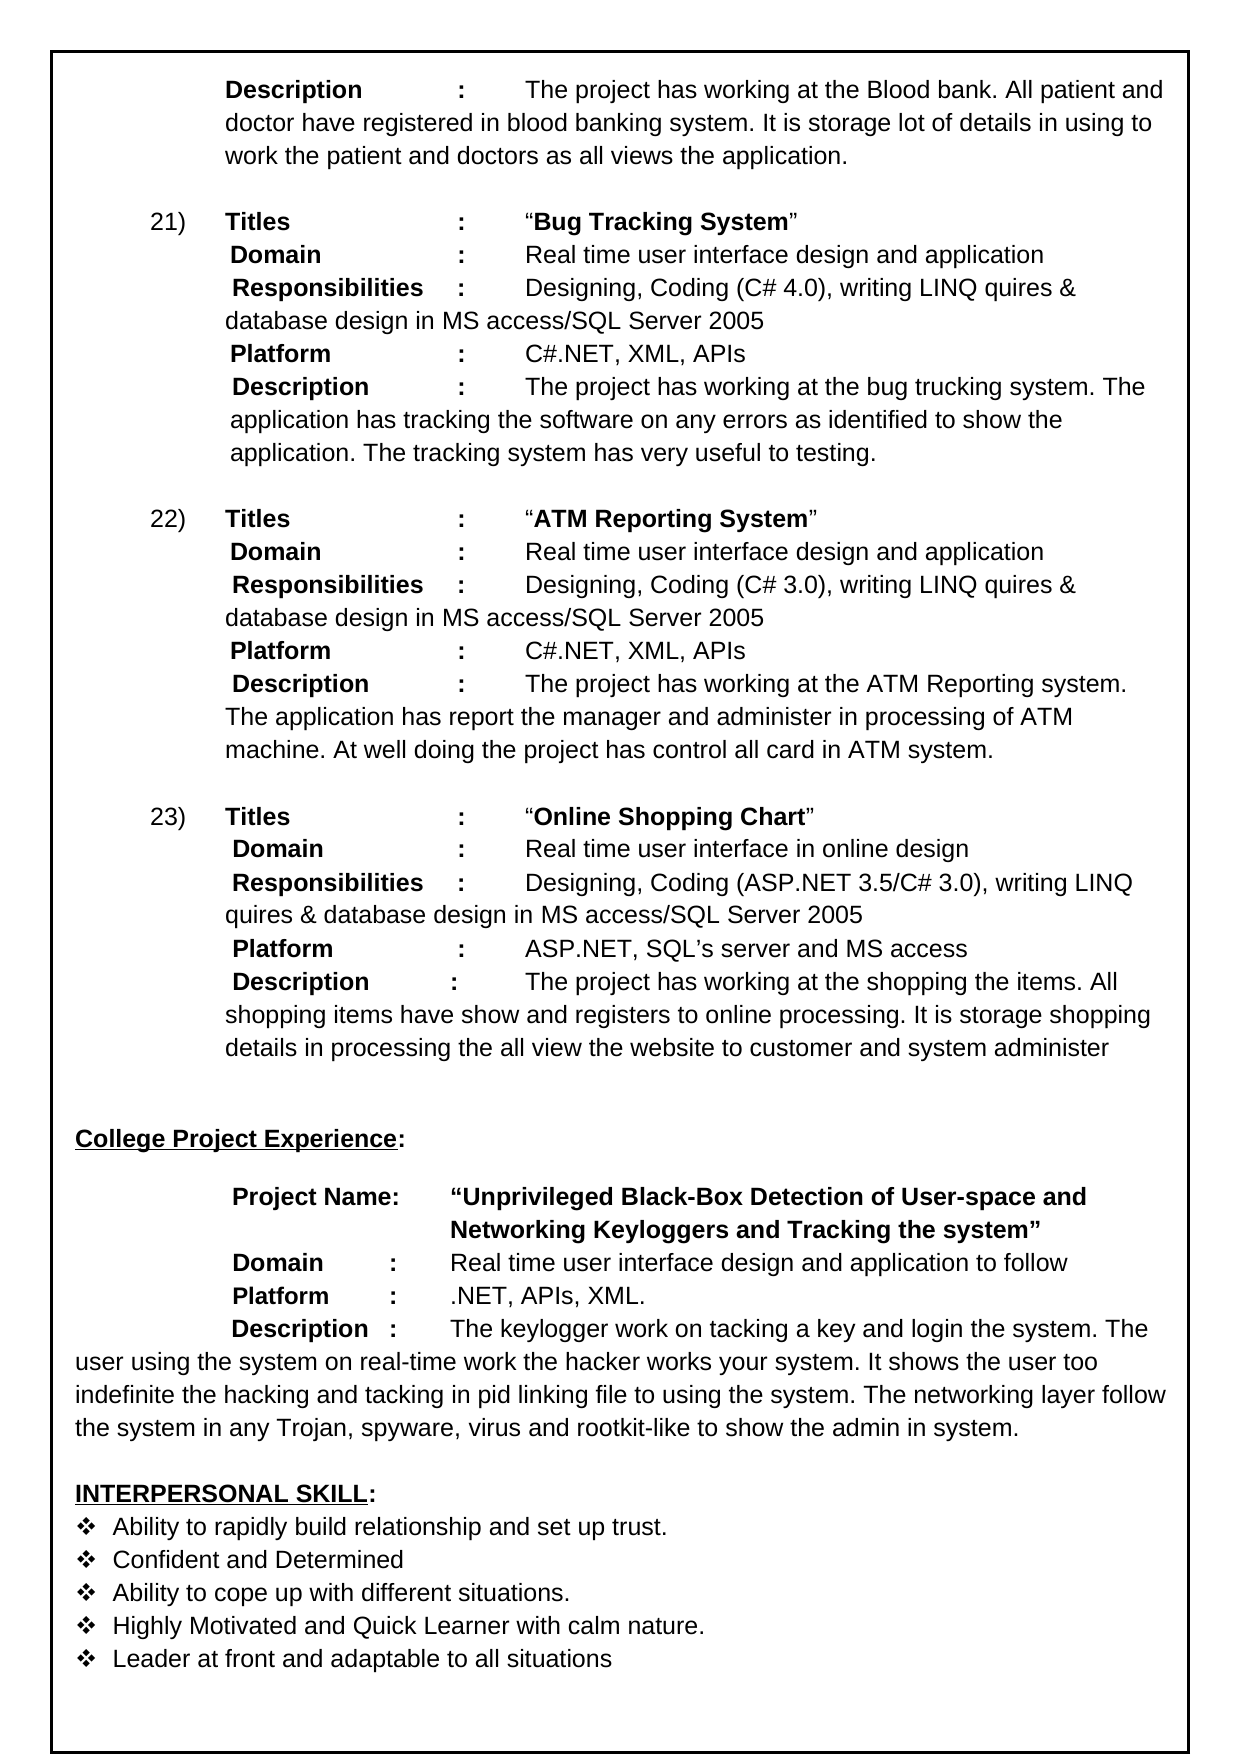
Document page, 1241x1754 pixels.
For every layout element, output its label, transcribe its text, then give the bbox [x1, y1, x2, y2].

text Platform : C#.NET, XML, APIs [225, 339, 1165, 368]
text Domain : Real time user interface design and application [225, 240, 1165, 269]
text Description : The project has working at the shopping the items. All shopping items have show and registers to online processing. It is storage shopping details in processing the all view the website to customer and system administer [150, 967, 1165, 1061]
text INTERPERSONAL SKILL: [75, 1479, 1165, 1508]
text Platform : ASP.NET, SQL’s server and MS access [150, 933, 1165, 962]
list Titles : “Bug Tracking System” [789, 207, 1165, 236]
list Confident and Determined [75, 1545, 1165, 1574]
list Titles : “ATM Reporting System” [150, 504, 533, 533]
list Titles : “Online Shopping Chart” [806, 801, 1165, 830]
list Titles : “Online Shopping Chart” [150, 801, 533, 830]
text Description : The keylogger work on tacking a key and login the system. The user using the system on real-time work the hacker works your system. It shows the user too indefinite the hacking and tacking in pid linking file to using the system. The networking layer follow the system in any Trojan, spyware, virus and rootkit-like to show the admin in system. [75, 1314, 1170, 1442]
list Leader at front and adaptable to all situations [75, 1644, 1114, 1673]
text Description : The project has working at the Blood bank. All patient and doctor have registered in blood banking system. It is storage lot of details in using to work the patient and doctors as all views the application. [150, 75, 1165, 170]
text Responsibilities : Designing, Coding (C# 4.0), writing LINQ quires & database design in MS access/SQL Server 2005 [225, 273, 1165, 335]
text Domain : Real time user interface design and application [225, 537, 1165, 566]
list Highly Motivated and Quick Learner with calm nature. [75, 1611, 1114, 1640]
list Titles : “Bug Tracking System” [150, 207, 533, 236]
text Responsibilities : Designing, Coding (ASP.NET 3.5/C# 3.0), writing LINQ quires & database design in MS access/SQL Server 2005 [225, 867, 1165, 929]
text College Project Experience: [75, 1124, 1165, 1152]
text Domain : Real time user interface design and application to follow [150, 1248, 1165, 1276]
text Description : The project has working at the bug trucking system. The application has tracking the software on any errors as identified to show the application. The tracking system has very useful to testing. [225, 372, 1165, 467]
list Ability to rapidly build relationship and set up trust. [75, 1512, 1165, 1541]
text Platform : C#.NET, XML, APIs [225, 636, 1165, 665]
text Platform : .NET, APIs, XML. [150, 1281, 1165, 1309]
text Description : The project has working at the ATM Reporting system. The application has report the manager and administer in processing of ATM machine. At well doing the project has control all card in ATM system. [225, 669, 1165, 764]
text Responsibilities : Designing, Coding (C# 3.0), writing LINQ quires & database design in MS access/SQL Server 2005 [225, 570, 1165, 632]
list Ability to cope up with different situations. [75, 1578, 1165, 1607]
text Domain : Real time user interface in online design [150, 834, 1165, 863]
text Project Name: “Unprivileged Black-Box Detection of User-space and Networking Keyloggers and Tracking the system” [150, 1182, 1165, 1243]
list Titles : “ATM Reporting System” [808, 504, 1165, 533]
